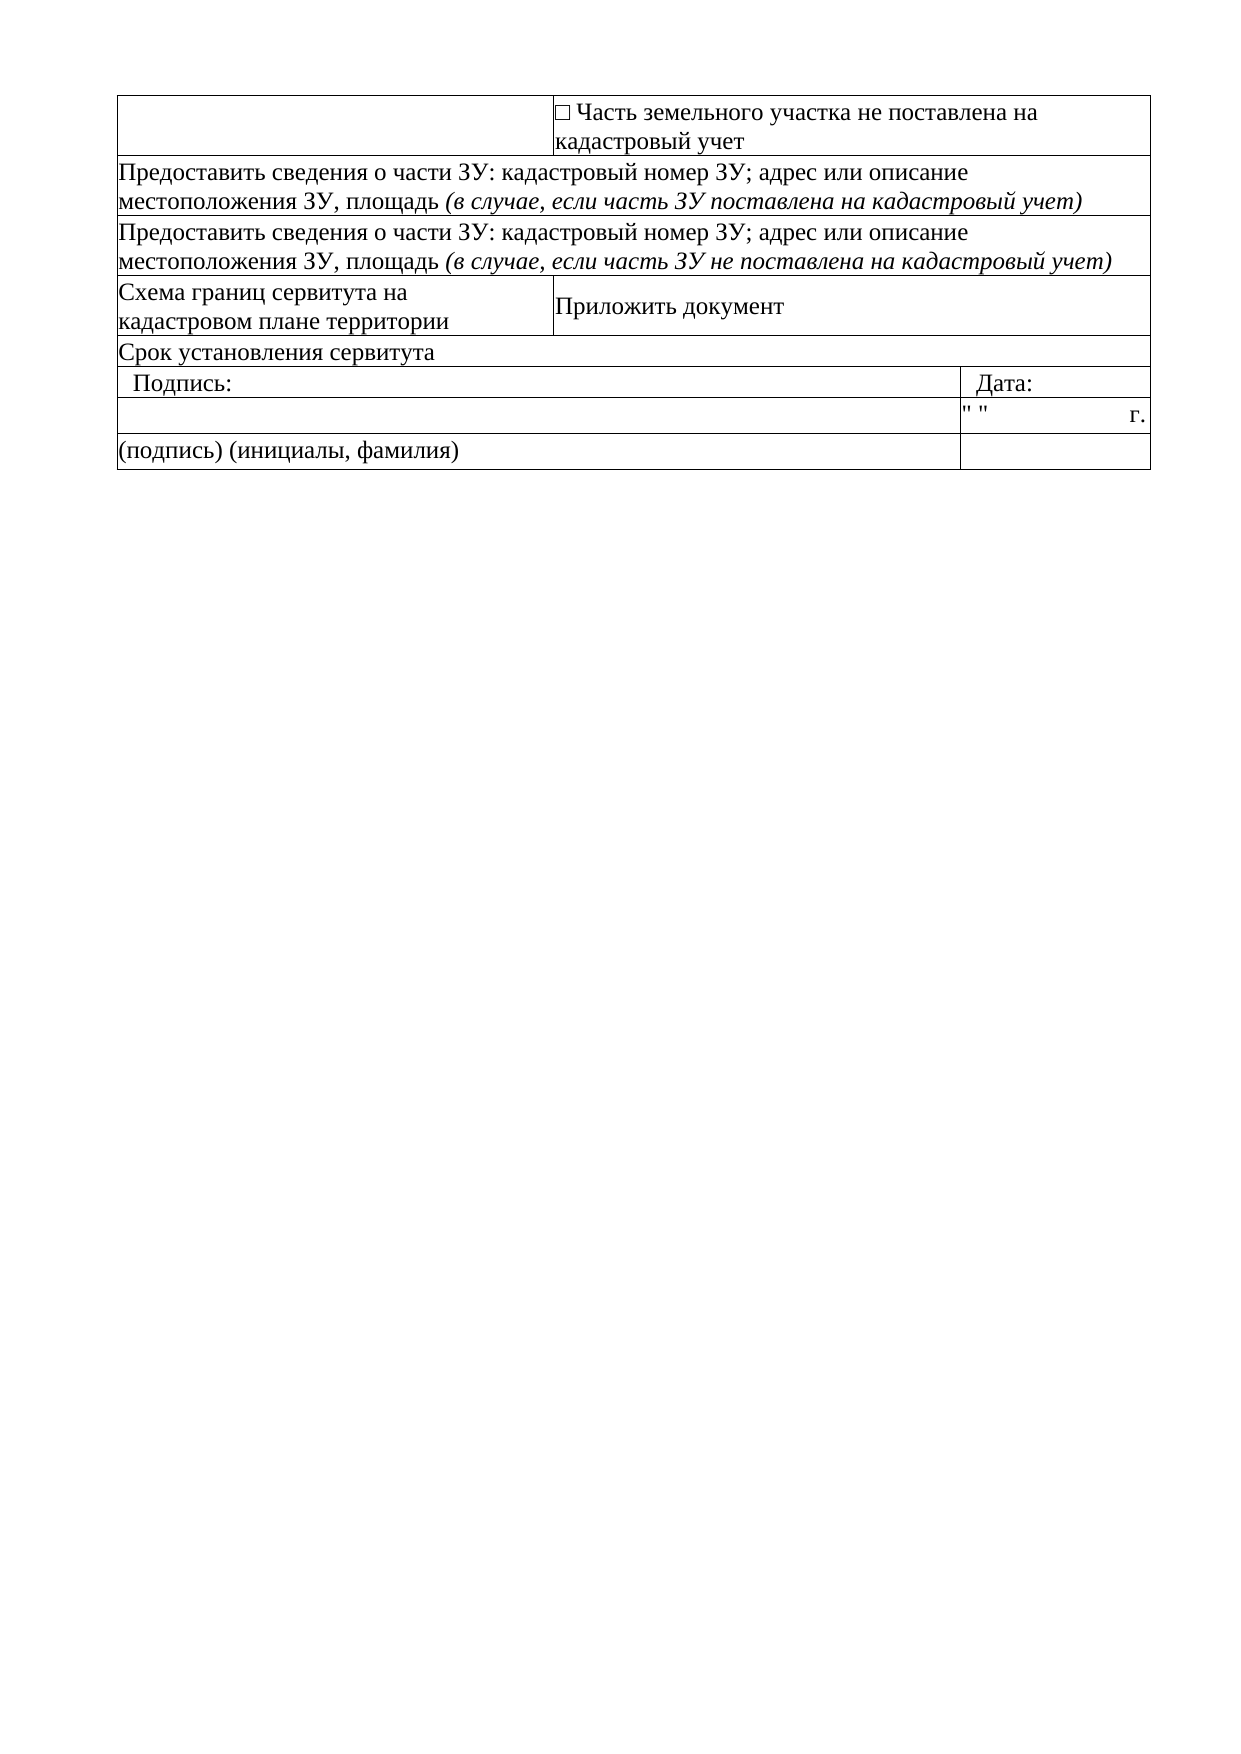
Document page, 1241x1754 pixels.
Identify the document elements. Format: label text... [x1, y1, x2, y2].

table_cell (подпись) (инициалы, фамилия) [118, 434, 960, 469]
table_cell [961, 434, 1150, 469]
table_cell " " г. [961, 398, 1150, 433]
table_cell Схема границ сервитута на кадастровом плане территории [118, 276, 553, 335]
table_cell [118, 398, 960, 433]
table_cell Дата: [961, 367, 1150, 397]
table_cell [554, 96, 1150, 155]
table_cell Приложить документ [554, 276, 1150, 335]
table_cell Срок установления сервитута [118, 336, 1150, 366]
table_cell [118, 96, 553, 155]
table_cell Предоставить сведения о части ЗУ: кадастровый номер ЗУ; адрес или описание местоположения ЗУ, площадь (в случае, если часть ЗУ поставлена на кадастровый учет) [118, 156, 1150, 215]
table_cell Предоставить сведения о части ЗУ: кадастровый номер ЗУ; адрес или описание местоположения ЗУ, площадь (в случае, если часть ЗУ не поставлена на кадастровый учет) [118, 216, 1150, 275]
table_cell Подпись: [118, 367, 960, 397]
